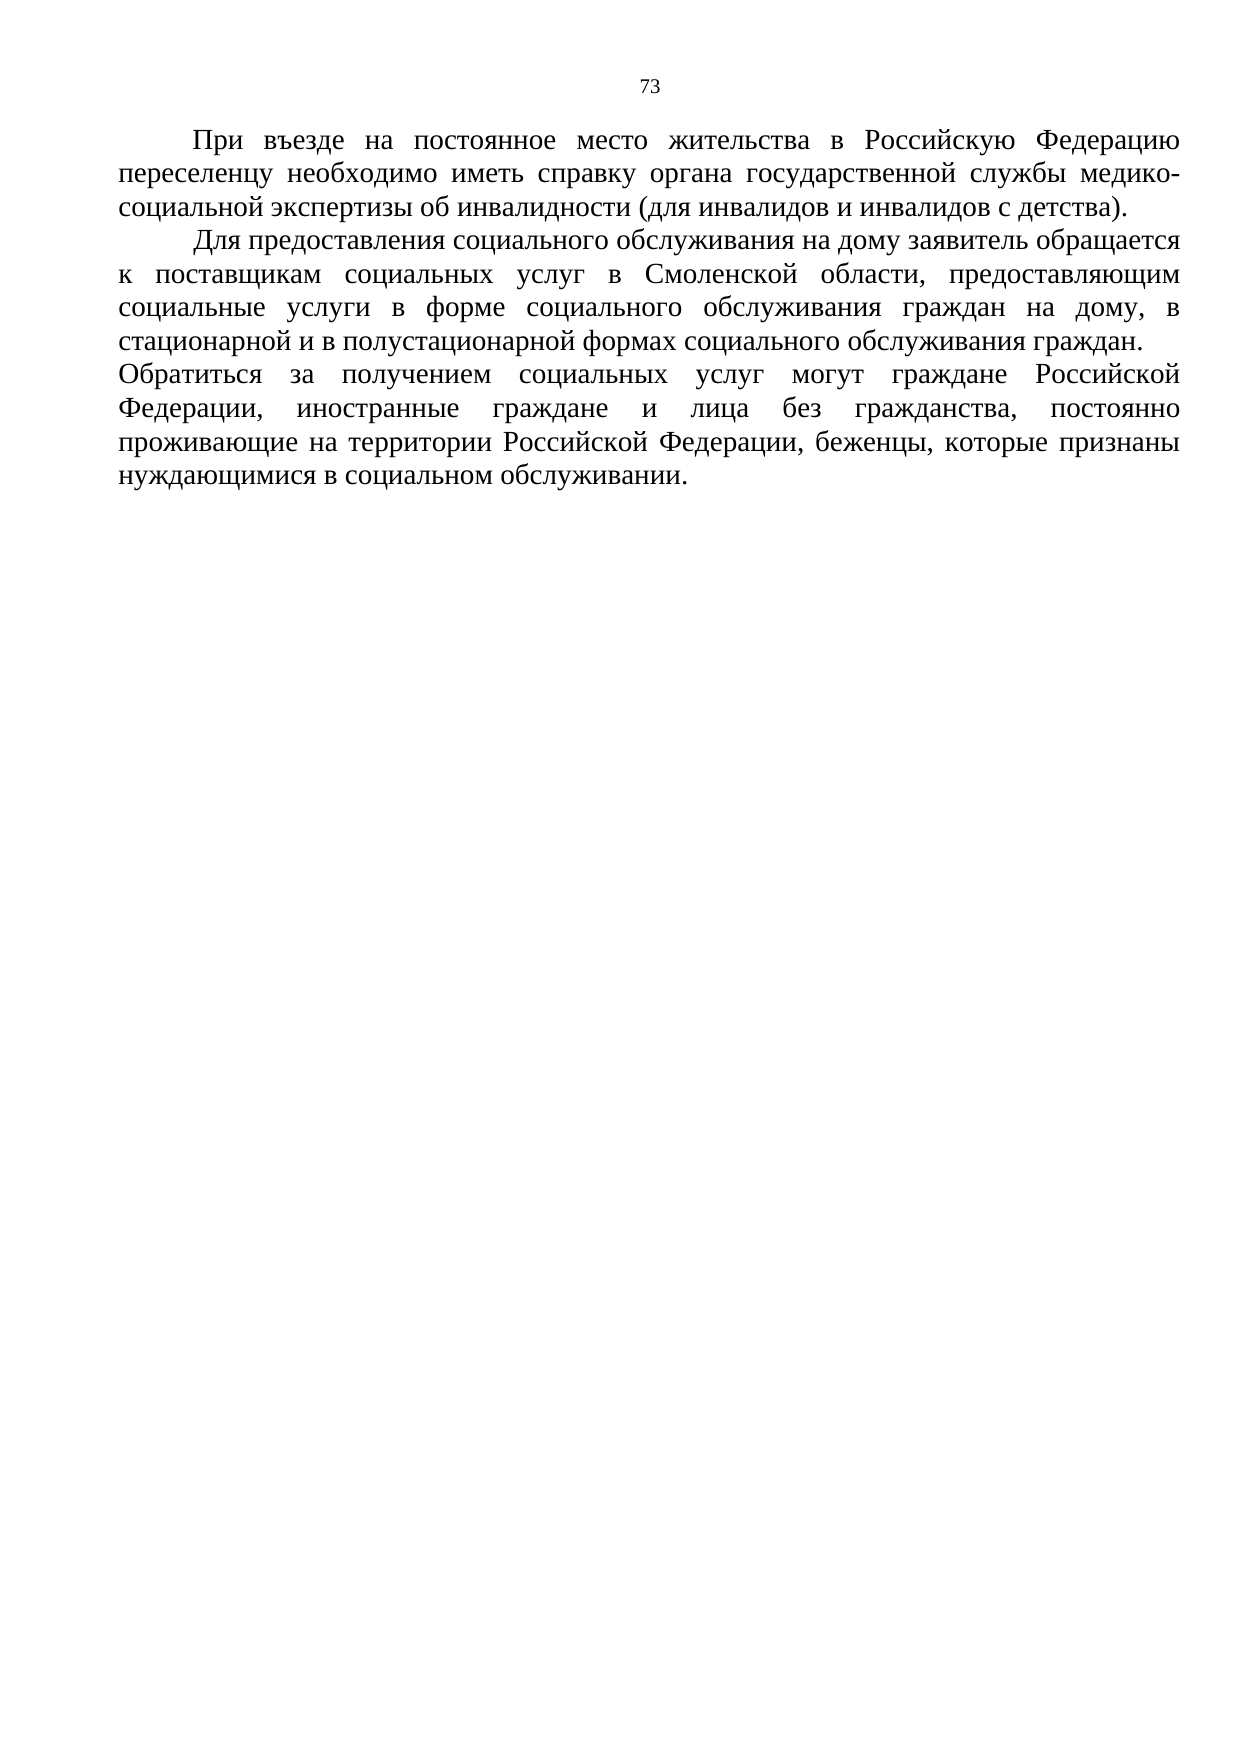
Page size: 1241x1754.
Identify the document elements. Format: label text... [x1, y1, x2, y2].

text Для предоставления социального обслуживания на дому заявитель обращается к поставщикам социальных услуг в Смоленской области, предоставляющим социальные услуги в форме социального обслуживания граждан на дому, в стационарной и в полустационарной формах социального обслуживания граждан. [118, 222, 1181, 357]
text При въезде на постоянное место жительства в Российскую Федерацию переселенцу необходимо иметь справку органа государственной службы медико-социальной экспертизы об инвалидности (для инвалидов и инвалидов с детства). [118, 122, 1181, 222]
text Обратиться за получением социальных услуг могут граждане Российской Федерации, иностранные граждане и лица без гражданства, постоянно проживающие на территории Российской Федерации, беженцы, которые признаны нуждающимися в социальном обслуживании. [118, 357, 1181, 491]
